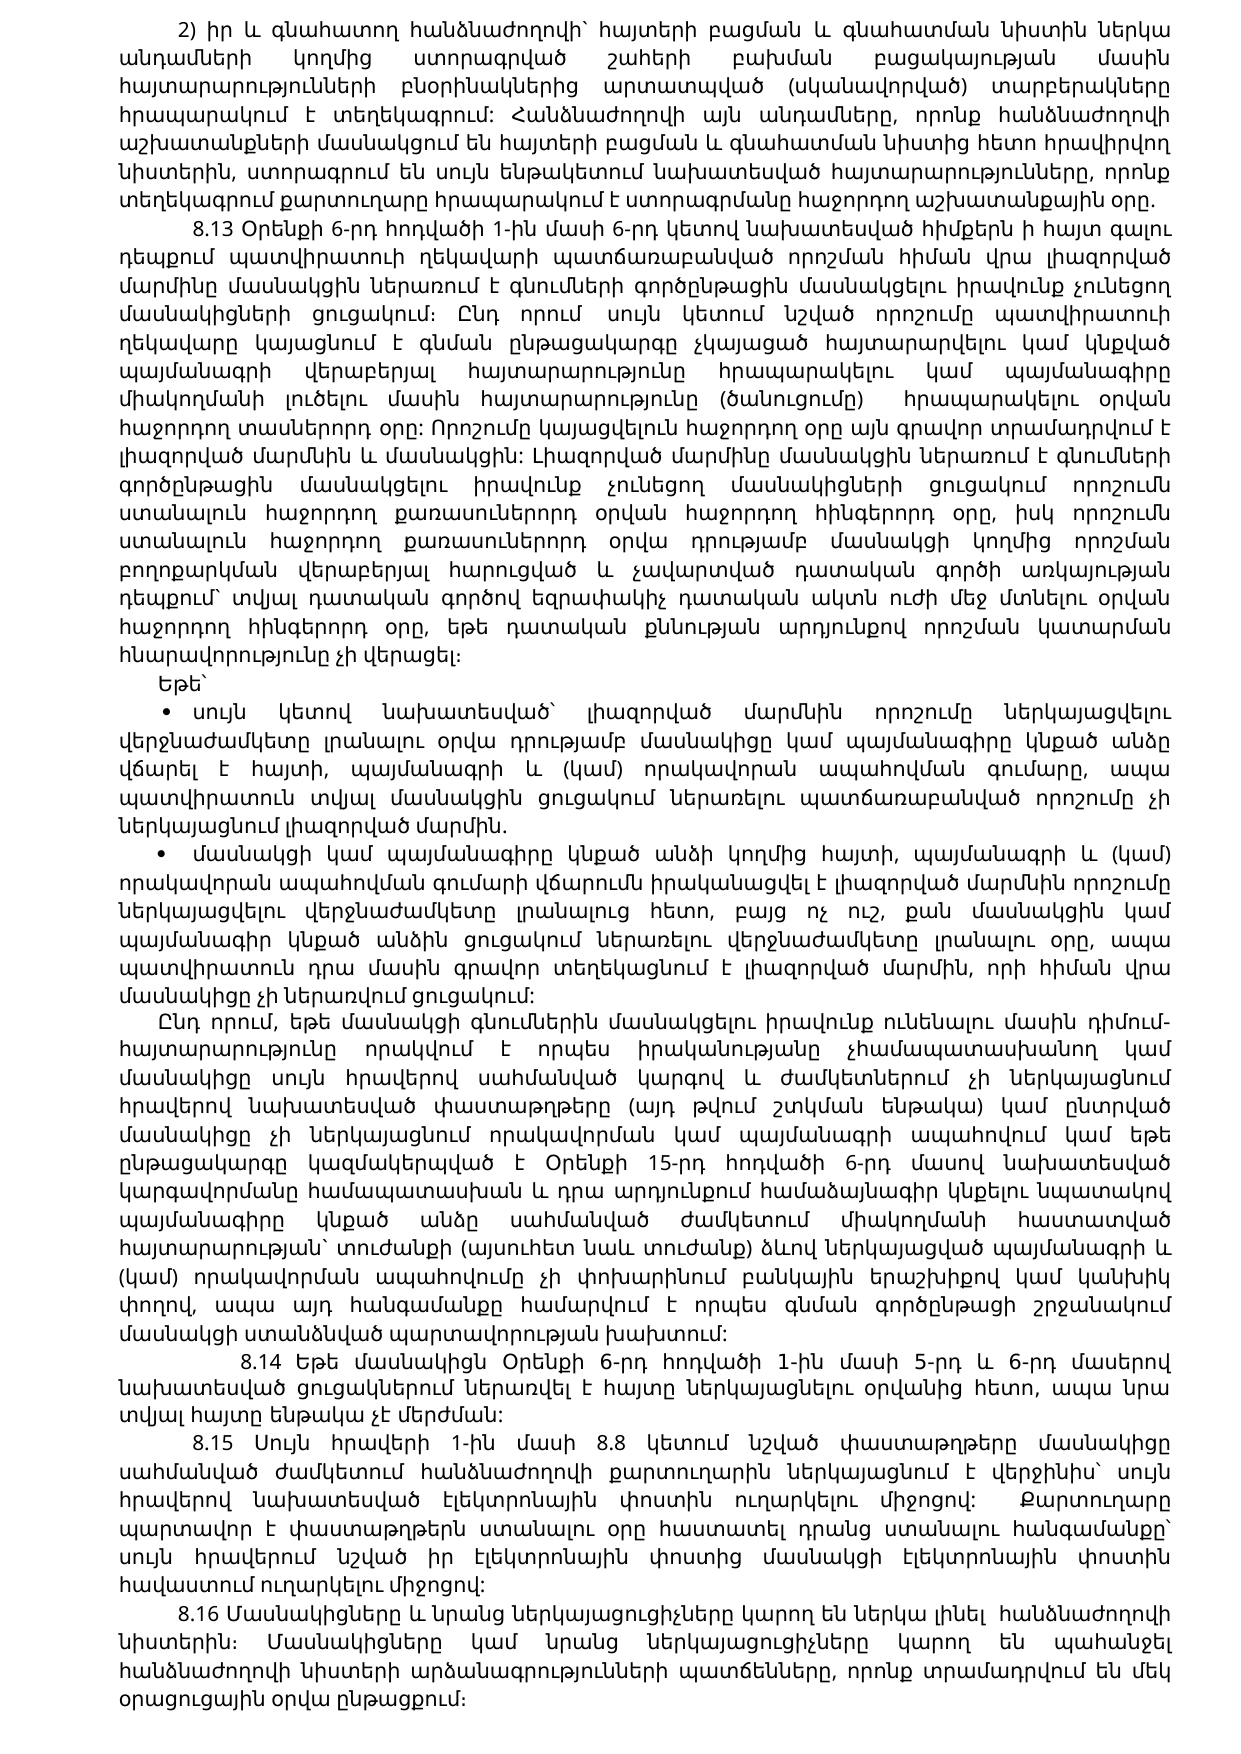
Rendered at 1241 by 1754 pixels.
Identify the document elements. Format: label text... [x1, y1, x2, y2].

text 2) իր և գնահատող հանձնաժողովի` հայտերի բացման և գնահատման նիստին ներկա անդամների կողմից ստորագրված շահերի բախման բացակայության մասին հայտարարությունների բնօրինակներից արտատպված (սկանավորված) տարբերակները հրապարակում է տեղեկագրում: Հանձնաժողովի այն անդամները, որոնք հանձնաժողովի աշխատանքների մասնակցում են հայտերի բացման և գնահատման նիստից հետո հրավիրվող նիստերին, ստորագրում են սույն ենթակետում նախատեսված հայտարարությունները, որոնք տեղեկագրում քարտուղարը հրապարակում է ստորագրմանը հաջորդող աշխատանքային օրը. [118, 15, 1171, 214]
text 8.13 Օրենքի 6-րդ հոդվածի 1-ին մասի 6-րդ կետով նախատեսված հիմքերն ի հայտ գալու դեպքում պատվիրատուի ղեկավարի պատճառաբանված որոշման հիման վրա լիազորված մարմինը մասնակցին ներառում է գնումների գործընթացին մասնակցելու իրավունք չունեցող մասնակիցների ցուցակում։ Ընդ որում սույն կետում նշված որոշումը պատվիրատուի ղեկավարը կայացնում է գնման ընթացակարգը չկայացած հայտարարվելու կամ կնքված պայմանագրի վերաբերյալ հայտարարությունը հրապարակելու կամ պայմանագիրը միակողմանի լուծելու մասին հայտարարությունը (ծանուցումը) հրապարակելու օրվան հաջորդող տասներորդ օրը: Որոշումը կայացվելուն հաջորդող օրը այն գրավոր տրամադրվում է լիազորված մարմնին և մասնակցին: Լիազորված մարմինը մասնակցին ներառում է գնումների գործընթացին մասնակցելու իրավունք չունեցող մասնակիցների ցուցակում որոշումն ստանալուն հաջորդող քառասուներորդ օրվան հաջորդող հինգերորդ օրը, իսկ որոշումն ստանալուն հաջորդող քառասուներորդ օրվա դրությամբ մասնակցի կողմից որոշման բողոքարկման վերաբերյալ հարուցված և չավարտված դատական գործի առկայության դեպքում` տվյալ դատական գործով եզրափակիչ դատական ակտն ուժի մեջ մտնելու օրվան հաջորդող հինգերորդ օրը, եթե դատական քննության արդյունքով որոշման կատարման հնարավորությունը չի վերացել։ [118, 214, 1171, 669]
text Ընդ որում, եթե մասնակցի գնումներին մասնակցելու իրավունք ունենալու մասին դիմում-հայտարարությունը որակվում է որպես իրականությանը չհամապատասխանող կամ մասնակիցը սույն հրավերով սահմանված կարգով և ժամկետներում չի ներկայացնում հրավերով նախատեսված փաստաթղթերը (այդ թվում շտկման ենթակա) կամ ընտրված մասնակիցը չի ներկայացնում որակավորման կամ պայմանագրի ապահովում կամ եթե ընթացակարգը կազմակերպված է Օրենքի 15-րդ հոդվածի 6-րդ մասով նախատեսված կարգավորմանը համապատասխան և դրա արդյունքում համաձայնագիր կնքելու նպատակով պայմանագիրը կնքած անձը սահմանված ժամկետում միակողմանի հաստատված հայտարարության` տուժանքի (այսուհետ նաև տուժանք) ձևով ներկայացված պայմանագրի և (կամ) որակավորման ապահովումը չի փոխարինում բանկային երաշխիքով կամ կանխիկ փողով, ապա այդ հանգամանքը համարվում է որպես գնման գործընթացի շրջանակում մասնակցի ստանձնված պարտավորության խախտում: [118, 1010, 1171, 1347]
list մասնակցի կամ պայմանագիրը կնքած անձի կողմից հայտի, պայմանագրի և (կամ) որակավորան ապահովման գումարի վճարումն իրականացվել է լիազորված մարմնին որոշումը ներկայացվելու վերջնաժամկետը լրանալուց հետո, բայց ոչ ուշ, քան մասնակցին կամ պայմանագիր կնքած անձին ցուցակում ներառելու վերջնաժամկետը լրանալու օրը, ապա պատվիրատուն դրա մասին գրավոր տեղեկացնում է լիազորված մարմին, որի հիման վրա մասնակիցը չի ներառվում ցուցակում: [118, 839, 1171, 1010]
text 8.14 Եթե մասնակիցն Օրենքի 6-րդ հոդվածի 1-ին մասի 5-րդ և 6-րդ մասերով նախատեսված ցուցակներում ներառվել է հայտը ներկայացնելու օրվանից հետո, ապա նրա տվյալ հայտը ենթակա չէ մերժման: [118, 1347, 1171, 1428]
text 8.16 Մասնակիցները և նրանց ներկայացուցիչները կարող են ներկա լինել հանձնաժողովի նիստերին։ Մասնակիցները կամ նրանց ներկայացուցիչները կարող են պահանջել հանձնաժողովի նիստերի արձանագրությունների պատճենները, որոնք տրամադրվում են մեկ օրացուցային օրվա ընթացքում։ [118, 1599, 1171, 1713]
list սույն կետով նախատեսված՝ լիազորված մարմնին որոշումը ներկայացվելու վերջնաժամկետը լրանալու օրվա դրությամբ մասնակիցը կամ պայմանագիրը կնքած անձը վճարել է հայտի, պայմանագրի և (կամ) որակավորան ապահովման գումարը, ապա պատվիրատուն տվյալ մասնակցին ցուցակում ներառելու պատճառաբանված որոշումը չի ներկայացնում լիազորված մարմին. [118, 697, 1171, 839]
text Եթե՝ [118, 669, 1171, 697]
text 8.15 Սույն հրավերի 1-ին մասի 8.8 կետում նշված փաստաթղթերը մասնակիցը սահմանված ժամկետում հանձնաժողովի քարտուղարին ներկայացնում է վերջինիս՝ սույն հրավերով նախատեսված էլեկտրոնային փոստին ուղարկելու միջոցով: Քարտուղարը պարտավոր է փաստաթղթերն ստանալու օրը հաստատել դրանց ստանալու հանգամանքը՝ սույն հրավերում նշված իր էլեկտրոնային փոստից մասնակցի էլեկտրոնային փոստին հավաստում ուղարկելու միջոցով: [118, 1428, 1171, 1599]
